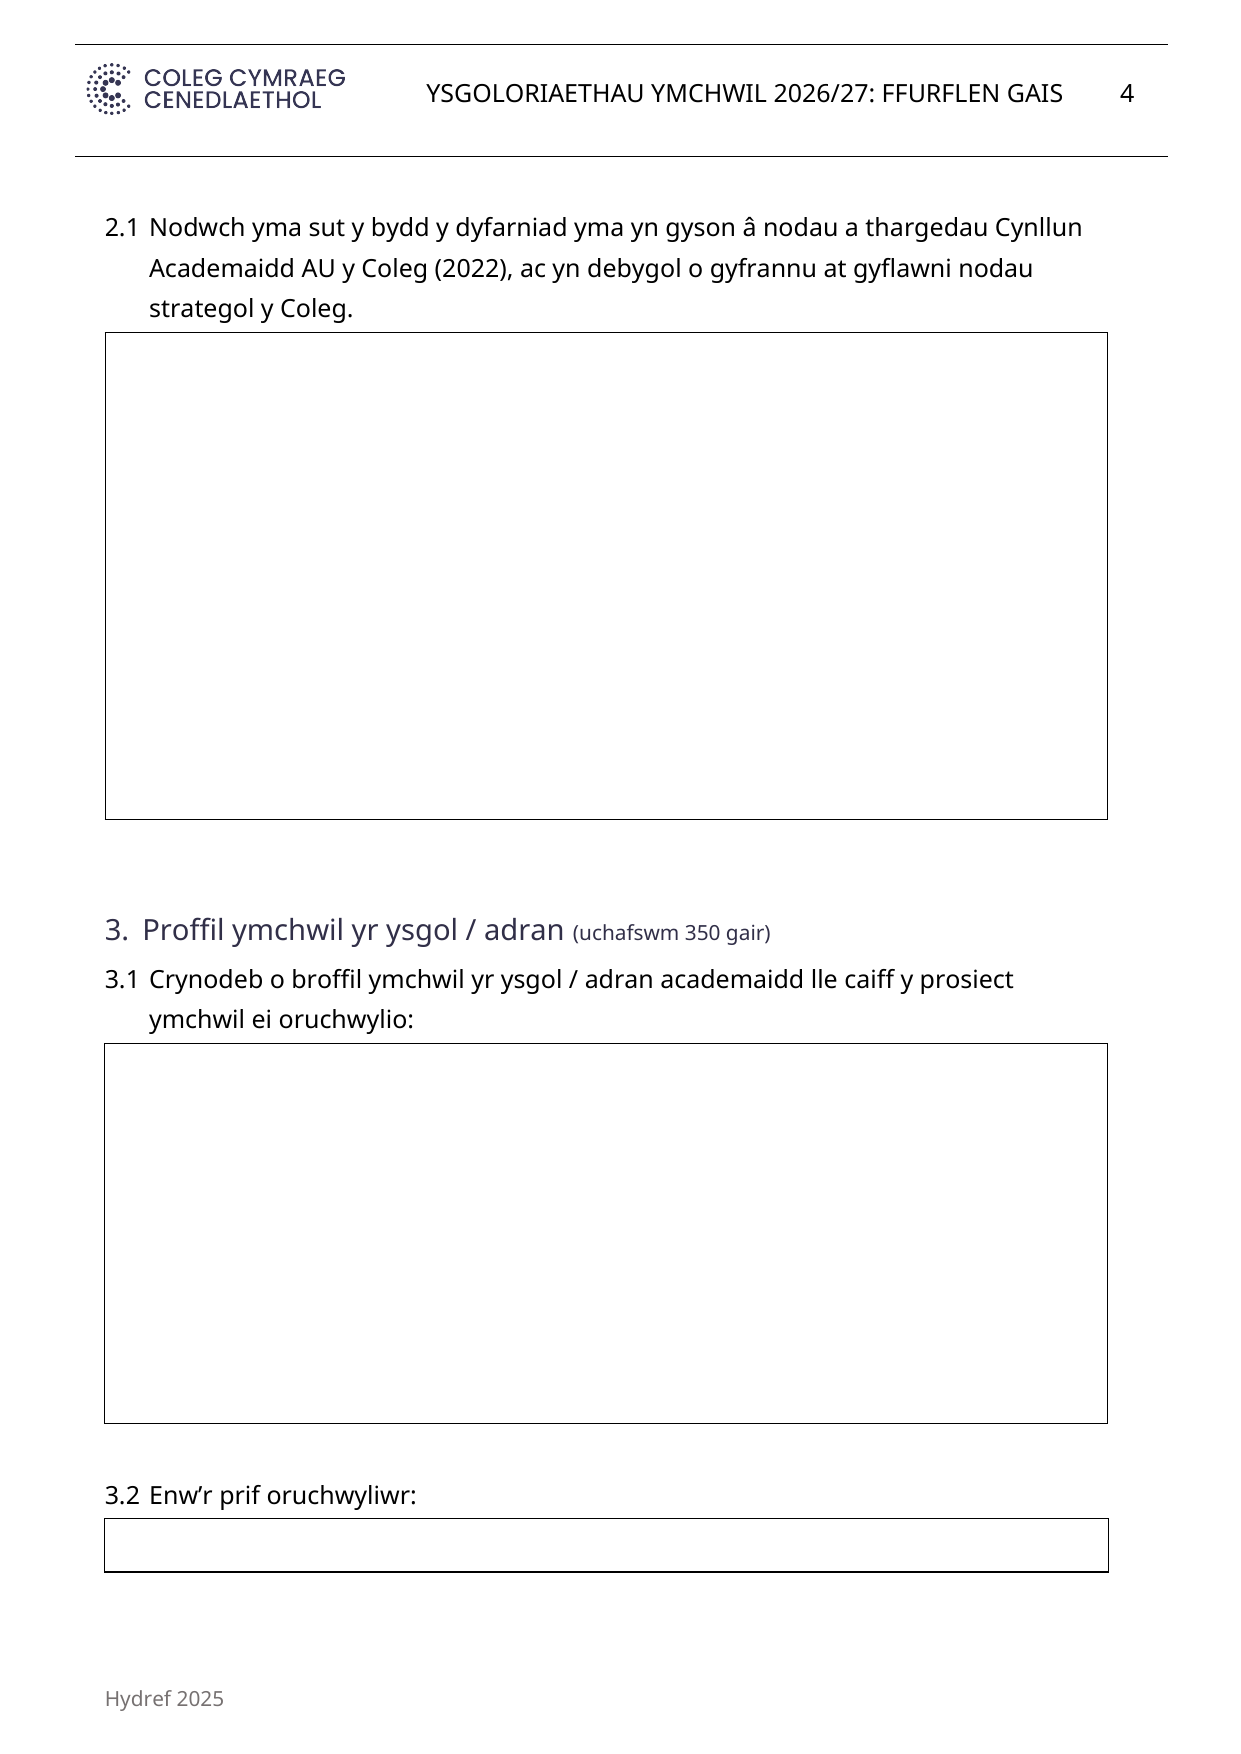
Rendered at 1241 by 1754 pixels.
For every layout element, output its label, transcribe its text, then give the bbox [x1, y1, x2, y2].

table_header [105, 1061, 1107, 1439]
list Nodwch yma sut y bydd y dyfarniad yma yn gyson â nodau a thargedau Cynllun Academaidd AU y Coleg (2022), ac yn debygol o gyfrannu at gyflawni nodau strategol y Coleg. [104, 209, 1107, 325]
picture [86, 63, 345, 115]
list Enw’r prif oruchwyliwr: [104, 1494, 1107, 1528]
table_header [106, 333, 1107, 819]
list Crynodeb o broffil ymchwil yr ysgol / adran academaidd lle caiff y prosiect ymchwil ei oruchwylio: [104, 978, 1107, 1053]
subtitle Proffil ymchwil yr ysgol / adran (uchafswm 350 gair) [104, 909, 1107, 949]
table_header [105, 1536, 1108, 1588]
